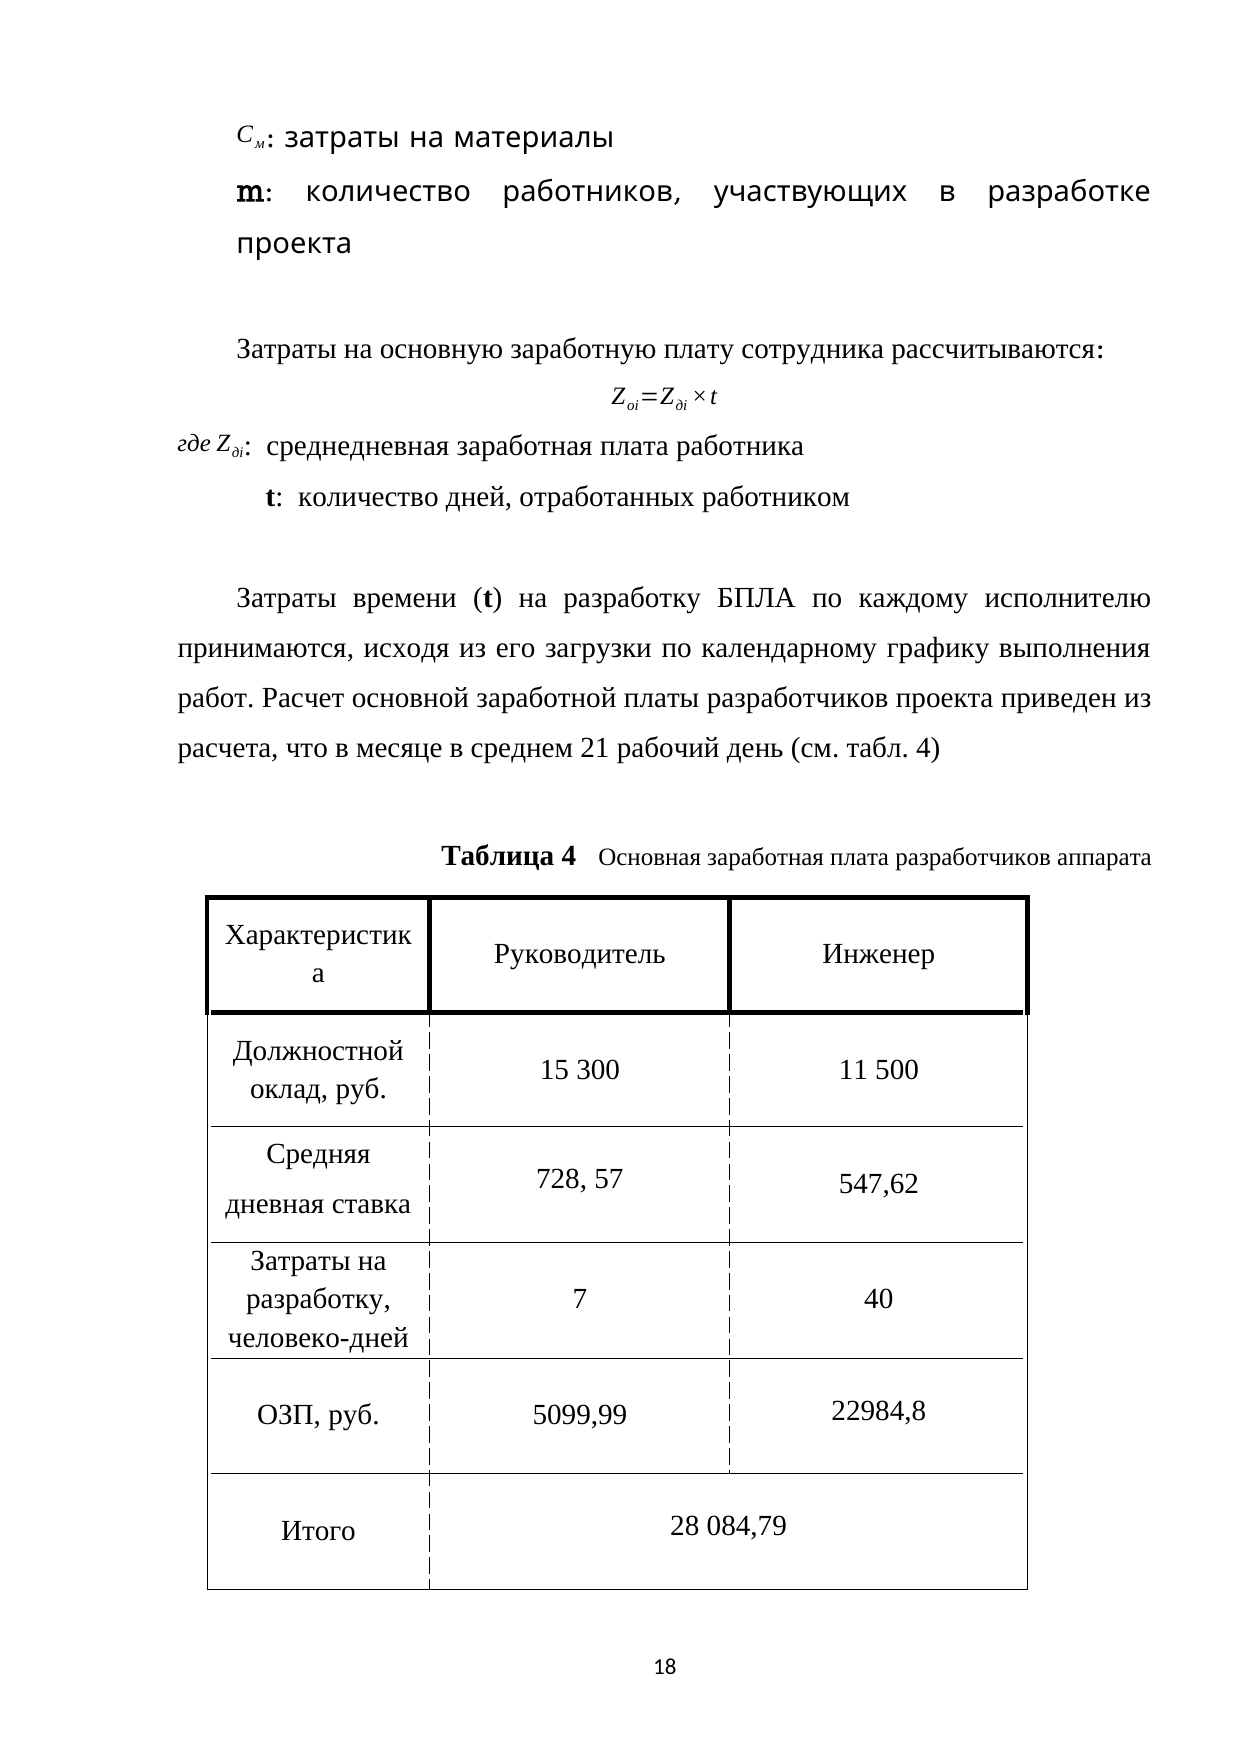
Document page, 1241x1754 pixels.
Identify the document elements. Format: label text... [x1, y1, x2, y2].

text m: количество работников, участвующих в разработке проекта [236, 172, 1152, 259]
text t: количество дней, отработанных работником [236, 479, 1152, 513]
text Таблица 4 Основная заработная плата разработчиков аппарата [177, 838, 1152, 872]
text Затраты времени (t) на разработку БПЛА по каждому исполнителю принимаются, исходя из его загрузки по календарному графику выполнения работ. Расчет основной заработной платы разработчиков проекта приведен из расчета, что в месяце в среднем 21 рабочий день (см. табл. 4) [177, 580, 1152, 764]
table_cell 28 084,79 [429, 1473, 1027, 1589]
table_cell 15 300 [429, 1015, 730, 1126]
table_cell 547,62 [730, 1126, 1027, 1242]
table_cell Итого [208, 1473, 429, 1589]
text Затраты на основную заработную плату сотрудника рассчитываются: [177, 329, 1152, 365]
table_cell Затраты на разработку, человеко-дней [208, 1242, 429, 1358]
text : затраты на материалы [236, 118, 1152, 154]
table_cell 11 500 [730, 1010, 1027, 1126]
table_cell 22984,8 [730, 1358, 1027, 1473]
table_cell 5099,99 [429, 1359, 730, 1473]
table_cell 40 [730, 1242, 1027, 1358]
table_header Характеристика [209, 900, 427, 1010]
table_header Инженер [732, 900, 1025, 1010]
table_cell Должностной оклад, руб. [208, 1010, 429, 1126]
text : среднедневная заработная плата работника [177, 428, 1152, 462]
table_cell 728, 57 [429, 1127, 730, 1242]
table_cell Средняя дневная ставка [208, 1126, 429, 1242]
table_cell 7 [429, 1243, 730, 1358]
table_header Руководитель [432, 900, 727, 1010]
table_cell ОЗП, руб. [208, 1358, 429, 1473]
